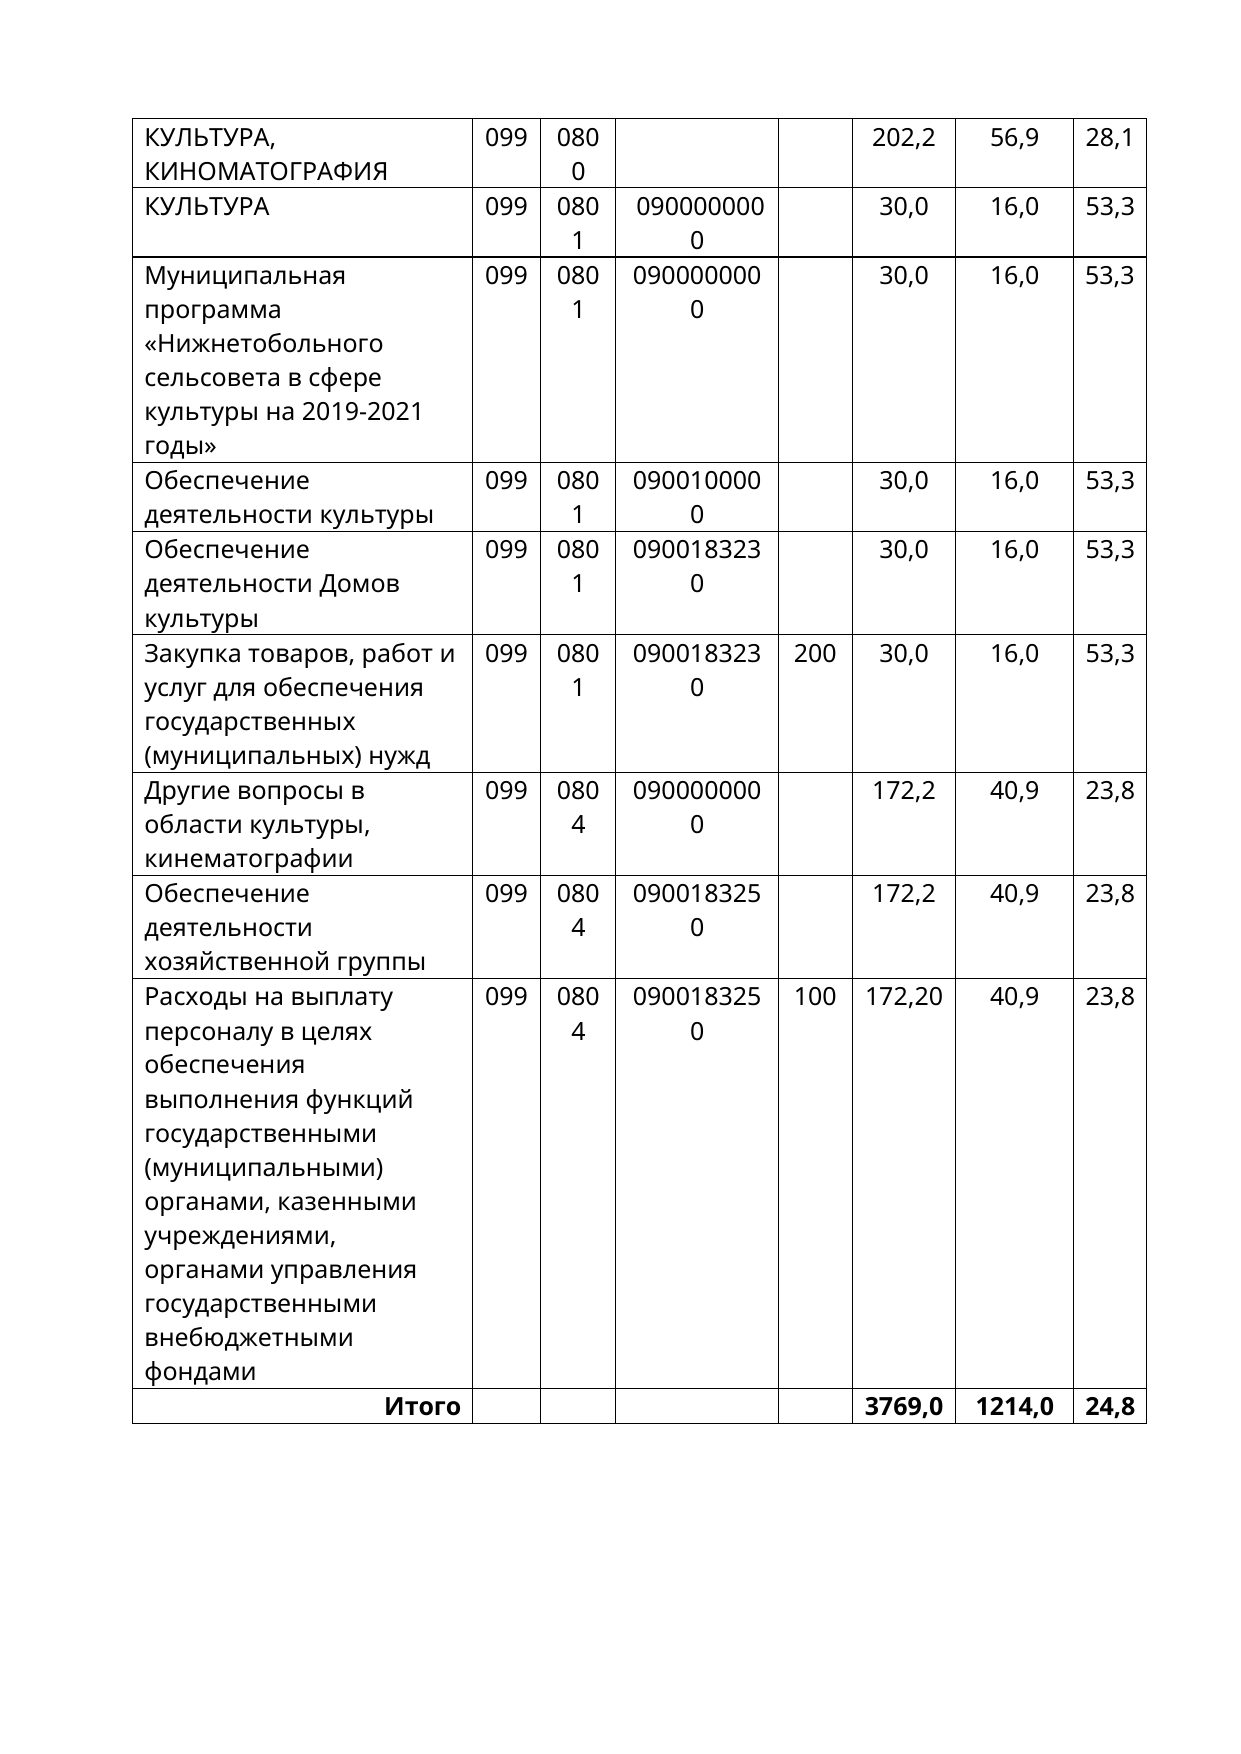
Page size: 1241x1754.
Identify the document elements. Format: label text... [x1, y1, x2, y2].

table_cell 30,0 [853, 258, 955, 462]
table_cell [616, 119, 778, 187]
table_cell [616, 1389, 778, 1423]
table_cell 40,9 [956, 979, 1073, 1388]
table_cell 16,0 [956, 532, 1073, 634]
table_cell 30,0 [853, 532, 955, 634]
table_cell [779, 1389, 852, 1423]
table_cell 202,2 [853, 119, 955, 187]
table_cell 16,0 [956, 258, 1073, 462]
table_cell 172,2 [853, 876, 955, 978]
table_cell 0801 [541, 258, 615, 462]
table_cell 23,8 [1074, 876, 1146, 978]
table_cell 30,0 [853, 188, 955, 256]
table_cell 200 [779, 635, 852, 772]
table_cell [779, 258, 852, 462]
table_cell 0801 [541, 532, 615, 634]
table_cell 0900100000 [616, 463, 778, 531]
table_cell [779, 119, 852, 187]
table_cell [779, 876, 852, 978]
table_cell [779, 532, 852, 634]
table_cell 099 [473, 532, 540, 634]
table_cell 0900000000 [616, 773, 778, 875]
table_cell 099 [473, 188, 540, 256]
table_cell 56,9 [956, 119, 1073, 187]
table_cell 0900000000 [616, 188, 778, 256]
table_cell 24,8 [1074, 1389, 1146, 1423]
table_cell 0801 [541, 463, 615, 531]
table_cell [779, 773, 852, 875]
table_cell 30,0 [853, 463, 955, 531]
table_cell 23,8 [1074, 773, 1146, 875]
table_cell 23,8 [1074, 979, 1146, 1388]
table_cell [541, 1389, 615, 1423]
table_cell Другие вопросы в области культуры, кинематографии [133, 773, 472, 875]
table_cell 099 [473, 258, 540, 462]
table_cell 16,0 [956, 635, 1073, 772]
table_cell Расходы на выплату персоналу в целях обеспечения выполнения функций государственными (муниципальными) органами, казенными учреждениями, органами управления государственными внебюджетными фондами [133, 979, 472, 1388]
table_cell 16,0 [956, 188, 1073, 256]
table_cell 1214,0 [956, 1389, 1073, 1423]
table_cell [779, 463, 852, 531]
table_cell КУЛЬТУРА [133, 188, 472, 256]
table_cell 0800 [541, 119, 615, 187]
table_cell 0900183250 [616, 876, 778, 978]
table_cell 100 [779, 979, 852, 1388]
table_cell 099 [473, 635, 540, 772]
table_cell 099 [473, 979, 540, 1388]
table_cell КУЛЬТУРА, КИНОМАТОГРАФИЯ [133, 119, 472, 187]
table_cell 0900183250 [616, 979, 778, 1388]
table_cell 099 [473, 119, 540, 187]
table_cell 0900183230 [616, 635, 778, 772]
table_cell 0900183230 [616, 532, 778, 634]
table_cell 16,0 [956, 463, 1073, 531]
table_cell 53,3 [1074, 258, 1146, 462]
table_cell 28,1 [1074, 119, 1146, 187]
table_cell 099 [473, 876, 540, 978]
table_cell 0801 [541, 635, 615, 772]
table_cell 53,3 [1074, 532, 1146, 634]
table_cell [779, 188, 852, 256]
table_cell 0804 [541, 979, 615, 1388]
table_cell 40,9 [956, 773, 1073, 875]
table_cell 53,3 [1074, 635, 1146, 772]
table_cell Муниципальная программа «Нижнетобольного сельсовета в сфере культуры на 2019-2021 годы» [133, 258, 472, 462]
table_cell 53,3 [1074, 188, 1146, 256]
table_cell 099 [473, 463, 540, 531]
table_cell 172,20 [853, 979, 955, 1388]
table_cell Обеспечение деятельности Домов культуры [133, 532, 472, 634]
table_cell 3769,0 [853, 1389, 955, 1423]
table_cell Обеспечение деятельности культуры [133, 463, 472, 531]
table_cell 53,3 [1074, 463, 1146, 531]
table_cell Обеспечение деятельности хозяйственной группы [133, 876, 472, 978]
table_cell 172,2 [853, 773, 955, 875]
table_cell 099 [473, 773, 540, 875]
table_cell 0804 [541, 773, 615, 875]
table_cell 0804 [541, 876, 615, 978]
table_cell [473, 1389, 540, 1423]
table_cell Итого [133, 1389, 472, 1423]
table_cell Закупка товаров, работ и услуг для обеспечения государственных (муниципальных) нужд [133, 635, 472, 772]
table_cell 30,0 [853, 635, 955, 772]
table_cell 40,9 [956, 876, 1073, 978]
table_cell 0801 [541, 188, 615, 256]
table_cell 0900000000 [616, 258, 778, 462]
